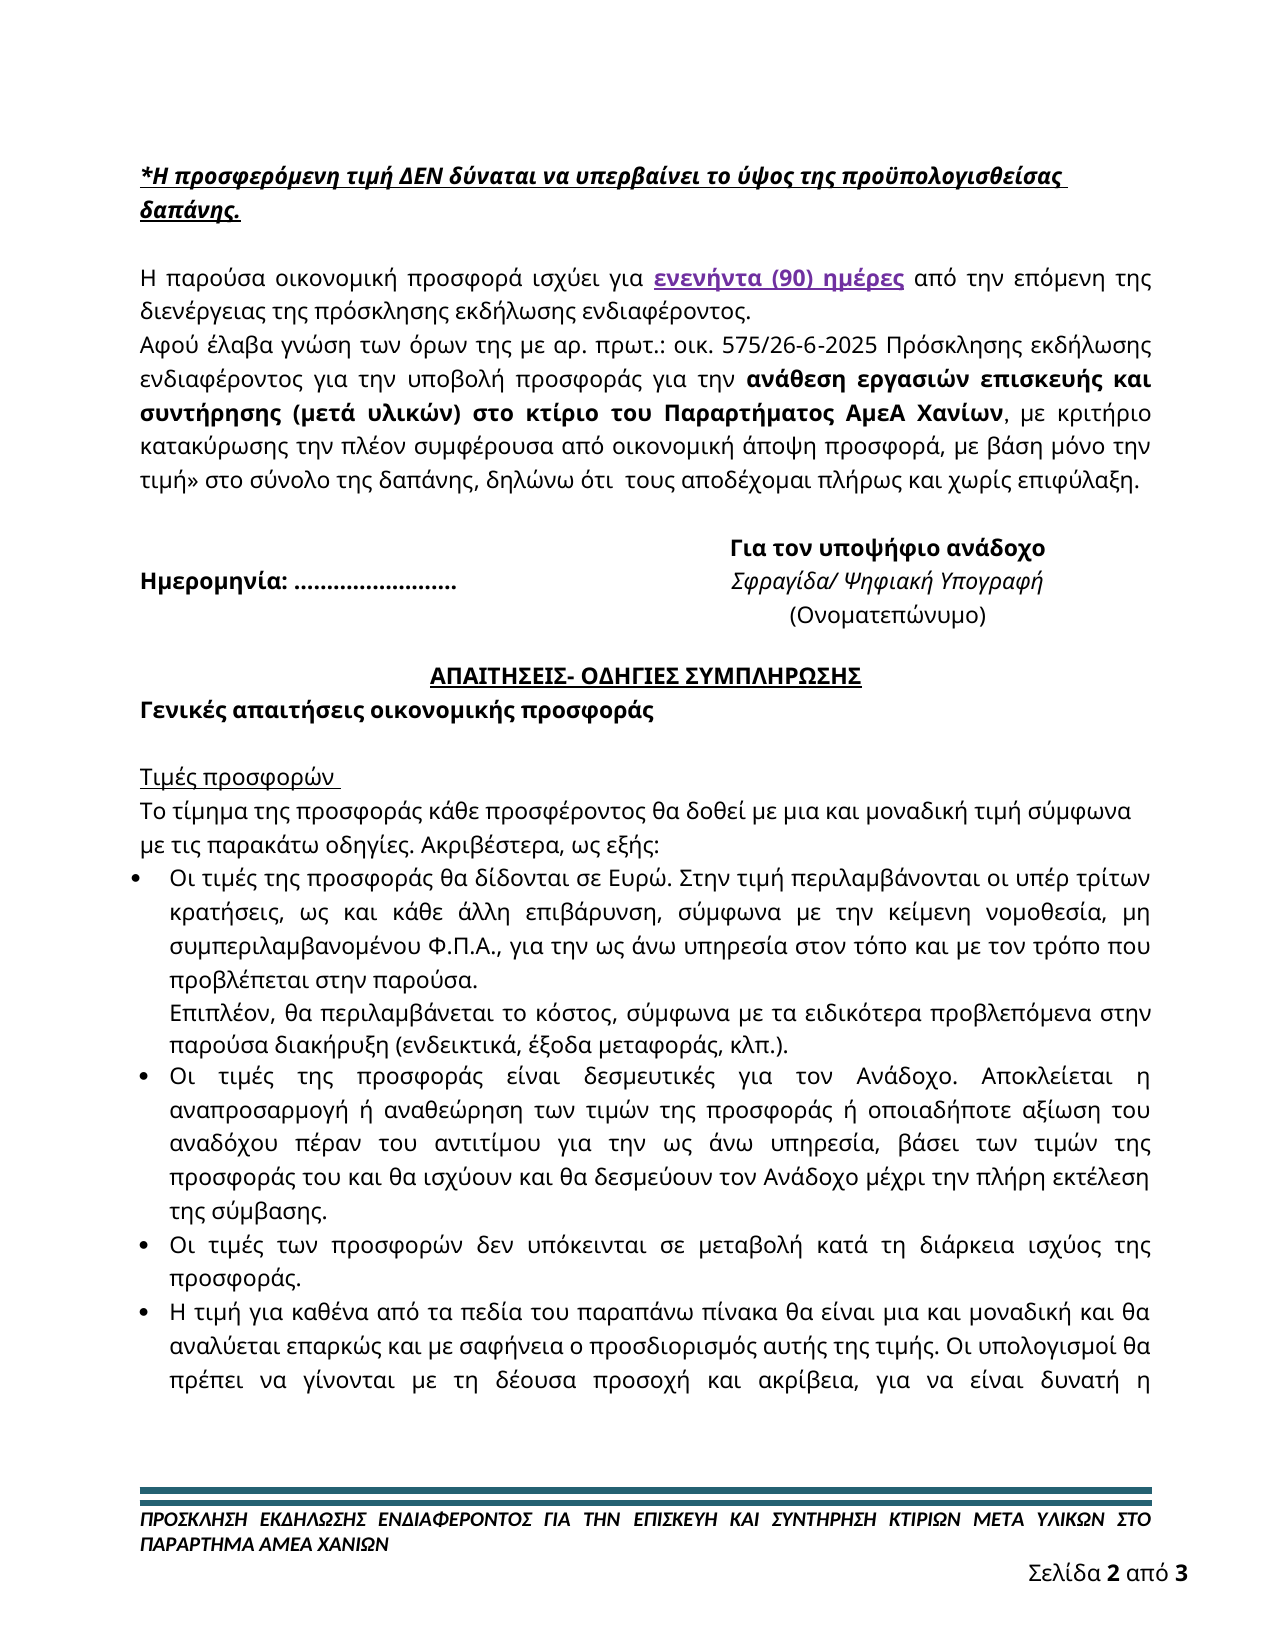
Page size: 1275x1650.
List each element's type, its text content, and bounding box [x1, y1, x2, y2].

list Οι τιμές των προσφορών δεν υπόκεινται σε μεταβολή κατά τη διάρκεια ισχύος της προσφοράς. [139, 1228, 1152, 1293]
text Επιπλέον, θα περιλαμβάνεται το κόστος, σύμφωνα με τα ειδικότερα προβλεπόμενα στην παρούσα διακήρυξη (ενδεικτικά, έξοδα μεταφοράς, κλπ.). [169, 997, 1152, 1060]
table_header Για τον υποψήφιο ανάδοχο Σφραγίδα/ Ψηφιακή Υπογραφή (Ονοματεπώνυμο) [613, 532, 1162, 632]
text *Η προσφερόμενη τιμή ΔΕΝ δύναται να υπερβαίνει το ύψος της προϋπολογισθείσας δαπάνης. [139, 160, 1152, 225]
text Τιμές προσφορών [139, 761, 1152, 792]
text Το τίμημα της προσφοράς κάθε προσφέροντος θα δοθεί με μια και μοναδική τιμή σύμφωνα με τις παρακάτω οδηγίες. Ακριβέστερα, ως εξής: [139, 795, 1152, 860]
list Οι τιμές της προσφοράς είναι δεσμευτικές για τον Ανάδοχο. Αποκλείεται η αναπροσαρμογή ή αναθεώρηση των τιμών της προσφοράς ή οποιαδήποτε αξίωση του αναδόχου πέραν του αντιτίμου για την ως άνω υπηρεσία, βάσει των τιμών της προσφοράς του και θα ισχύουν και θα δεσμεύουν τον Ανάδοχο μέχρι την πλήρη εκτέλεση της σύμβασης. [139, 1060, 1152, 1226]
text ΑΠΑΙΤΗΣΕΙΣ- ΟΔΗΓΙΕΣ ΣΥΜΠΛΗΡΩΣΗΣ [139, 660, 1152, 691]
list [139, 1296, 1152, 1395]
text Αφού έλαβα γνώση των όρων της με αρ. πρωτ.: οικ. 575/26-6-2025 Πρόσκλησης εκδήλωσης ενδιαφέροντος για την υποβολή προσφοράς για την ανάθεση εργασιών επισκευής και συντήρησης (μετά υλικών) στο κτίριο του Παραρτήματος ΑμεΑ Χανίων, με κριτήριο κατακύρωσης την πλέον συμφέρουσα από οικονομική άποψη προσφορά, με βάση μόνο την τιμή» στο σύνολο της δαπάνης, δηλώνω ότι τους αποδέχομαι πλήρως και χωρίς επιφύλαξη. [139, 329, 1152, 495]
table_header Ημερομηνία: ……………………. [128, 532, 613, 632]
text Γενικές απαιτήσεις οικονομικής προσφοράς [139, 693, 1152, 725]
list Οι τιμές της προσφοράς θα δίδονται σε Ευρώ. Στην τιμή περιλαμβάνονται οι υπέρ τρίτων κρατήσεις, ως και κάθε άλλη επιβάρυνση, σύμφωνα με την κείμενη νομοθεσία, μη συμπεριλαμβανομένου Φ.Π.Α., για την ως άνω υπηρεσία στον τόπο και με τον τρόπο που προβλέπεται στην παρούσα. [132, 862, 1152, 995]
text Η παρούσα οικονομική προσφορά ισχύει για ενενήντα (90) ημέρες από την επόμενη της διενέργειας της πρόσκλησης εκδήλωσης ενδιαφέροντος. [139, 262, 1152, 327]
